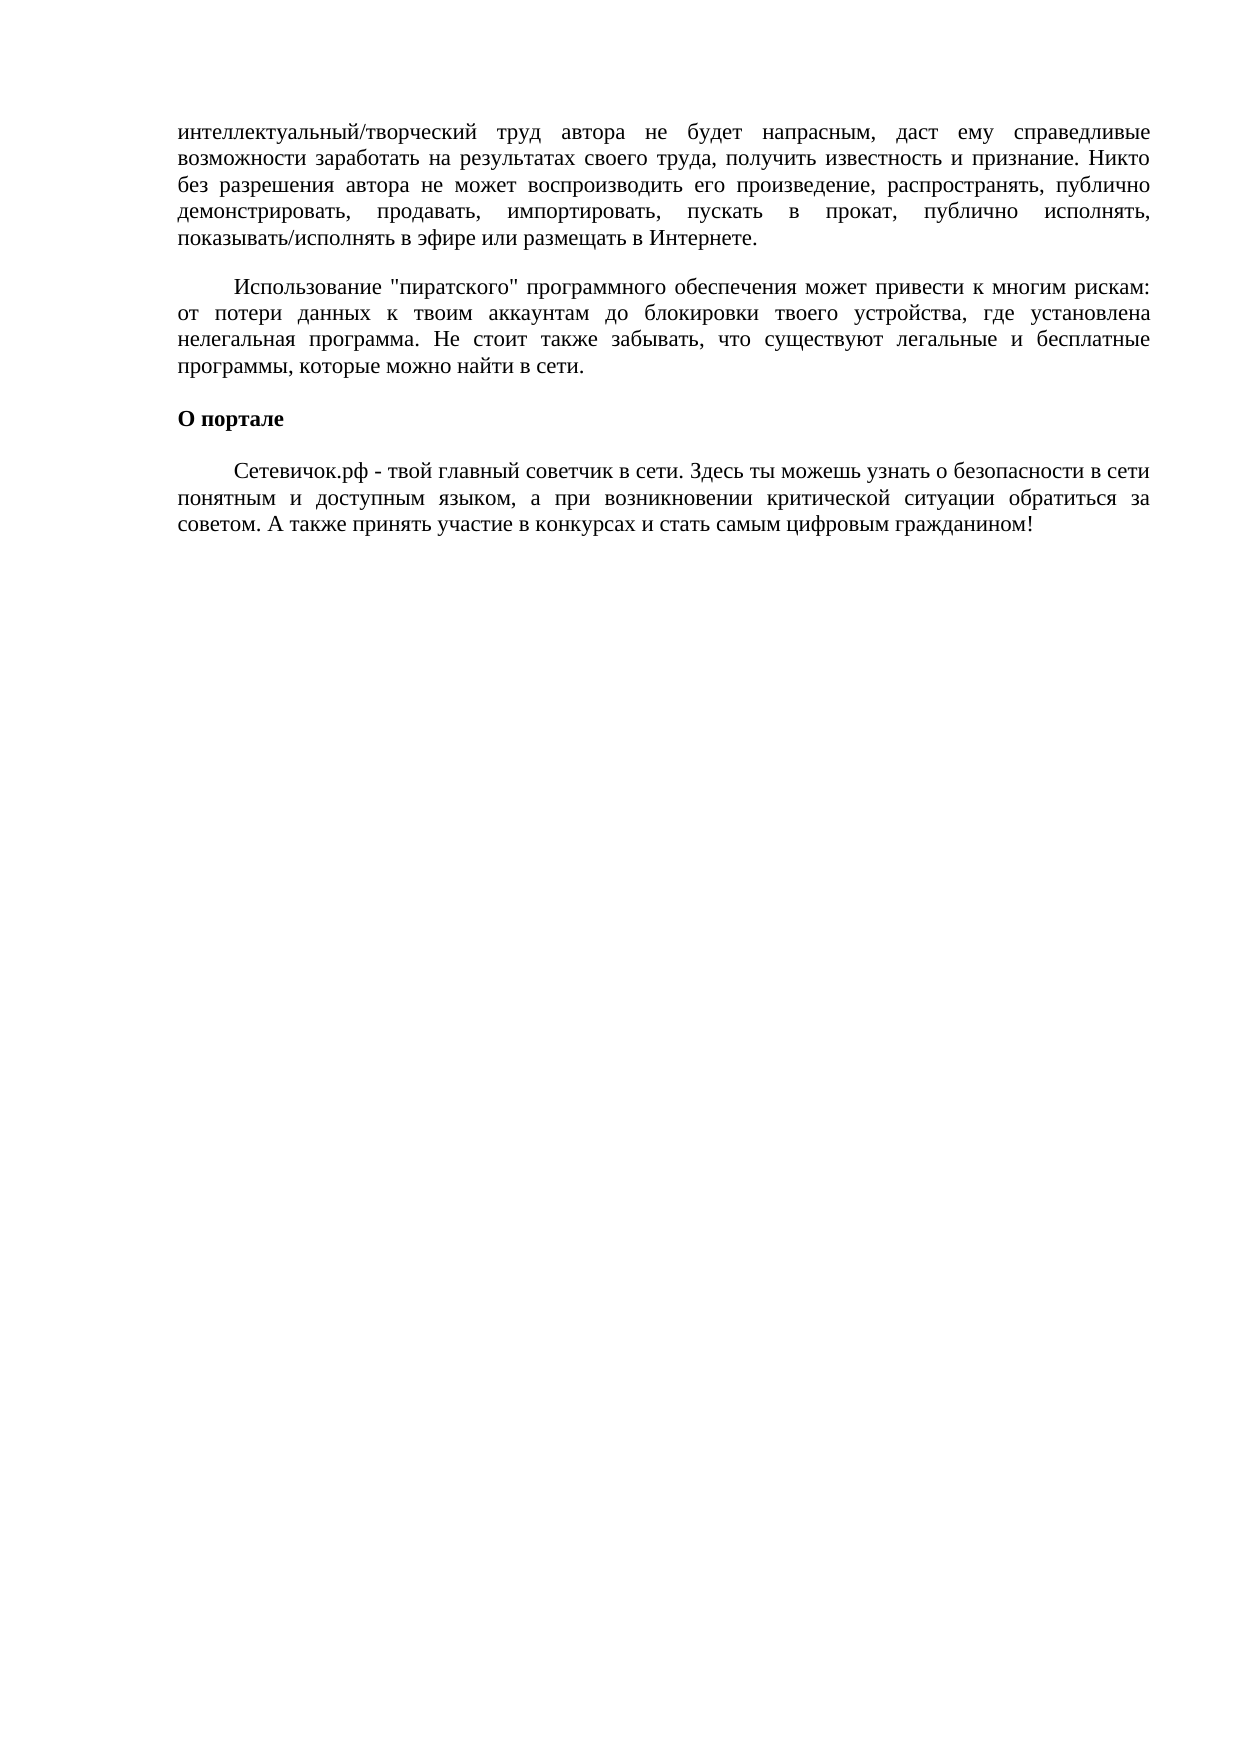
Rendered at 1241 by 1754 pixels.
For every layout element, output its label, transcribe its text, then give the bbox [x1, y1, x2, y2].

text Использование "пиратского" программного обеспечения может привести к многим рискам: от потери данных к твоим аккаунтам до блокировки твоего устройства, где установлена нелегальная программа. Не стоит также забывать, что существуют легальные и бесплатные программы, которые можно найти в сети. [177, 273, 1152, 378]
text Сетевичок.рф - твой главный советчик в сети. Здесь ты можешь узнать о безопасности в сети понятным и доступным языком, а при возникновении критической ситуации обратиться за советом. А также принять участие в конкурсах и стать самым цифровым гражданином! [177, 457, 1152, 536]
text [177, 118, 1152, 250]
title О портале [177, 404, 1152, 431]
